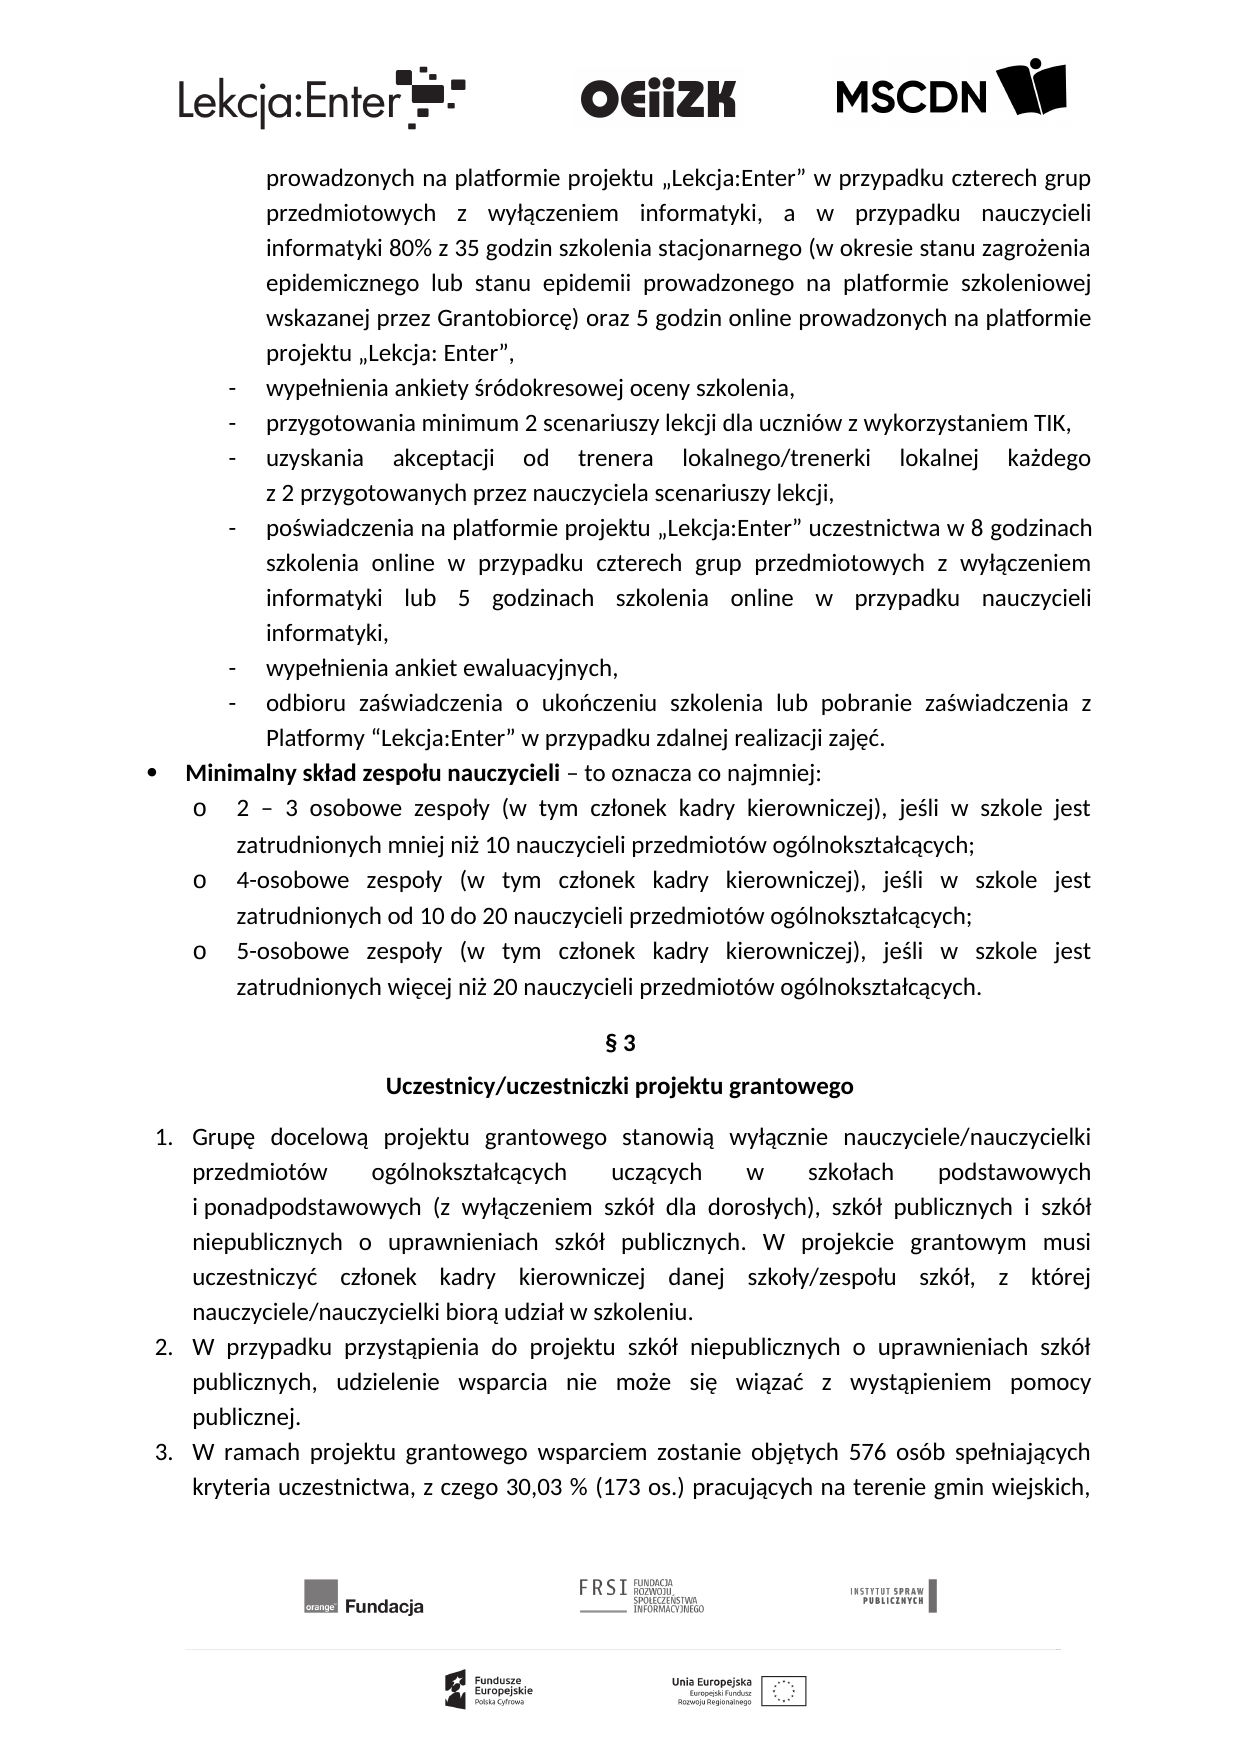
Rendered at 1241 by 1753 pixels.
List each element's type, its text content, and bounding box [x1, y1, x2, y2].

list 4-osobowe zespoły (w tym członek kadry kierowniczej), jeśli w szkole jest zatrudnionych od 10 do 20 nauczycieli przedmiotów ogólnokształcących; [192, 864, 1092, 931]
text Uczestnicy/uczestniczki projektu grantowego [148, 1070, 1092, 1101]
picture [148, 1559, 1093, 1735]
list przygotowania minimum 2 scenariuszy lekcji dla uczniów z wykorzystaniem TIK, [228, 407, 1092, 438]
list odbioru zaświadczenia o ukończeniu szkolenia lub pobranie zaświadczenia z Platformy “Lekcja:Enter” w przypadku zdalnej realizacji zajęć. [228, 687, 1092, 753]
list W przypadku przystąpienia do projektu szkół niepublicznych o uprawnieniach szkół publicznych, udzielenie wsparcia nie może się wiązać z wystąpieniem pomocy publicznej. [154, 1331, 1092, 1432]
list 2 – 3 osobowe zespoły (w tym członek kadry kierowniczej), jeśli w szkole jest zatrudnionych mniej niż 10 nauczycieli przedmiotów ogólnokształcących; [192, 792, 1092, 859]
list poświadczenia na platformie projektu „Lekcja:Enter” uczestnictwa w 8 godzinach szkolenia online w przypadku czterech grup przedmiotowych z wyłączeniem informatyki lub 5 godzinach szkolenia online w przypadku nauczycieli informatyki, [228, 512, 1092, 648]
picture [826, 54, 1079, 129]
picture [147, 55, 481, 144]
list 5-osobowe zespoły (w tym członek kadry kierowniczej), jeśli w szkole jest zatrudnionych więcej niż 20 nauczycieli przedmiotów ogólnokształcących. [192, 935, 1092, 1002]
list wypełnienia ankiety śródokresowej oceny szkolenia, [228, 372, 1092, 403]
list uzyskania akceptacji od trenera lokalnego/trenerki lokalnej każdego z 2 przygotowanych przez nauczyciela scenariuszy lekcji, [228, 442, 1092, 508]
list wypełnienia ankiet ewaluacyjnych, [228, 652, 1092, 683]
list Grupę docelową projektu grantowego stanowią wyłącznie nauczyciele/nauczycielki przedmiotów ogólnokształcących uczących w szkołach podstawowych i ponadpodstawowych (z wyłączeniem szkół dla dorosłych), szkół publicznych i szkół niepublicznych o uprawnieniach szkół publicznych. W projekcie grantowym musi uczestniczyć członek kadry kierowniczej danej szkoły/zespołu szkół, z której nauczyciele/nauczycielki biorą udział w szkoleniu. [154, 1121, 1092, 1327]
text § 3 [148, 1027, 1092, 1058]
list Minimalny skład zespołu nauczycieli – to oznacza co najmniej: [148, 757, 1092, 788]
picture [571, 67, 746, 128]
